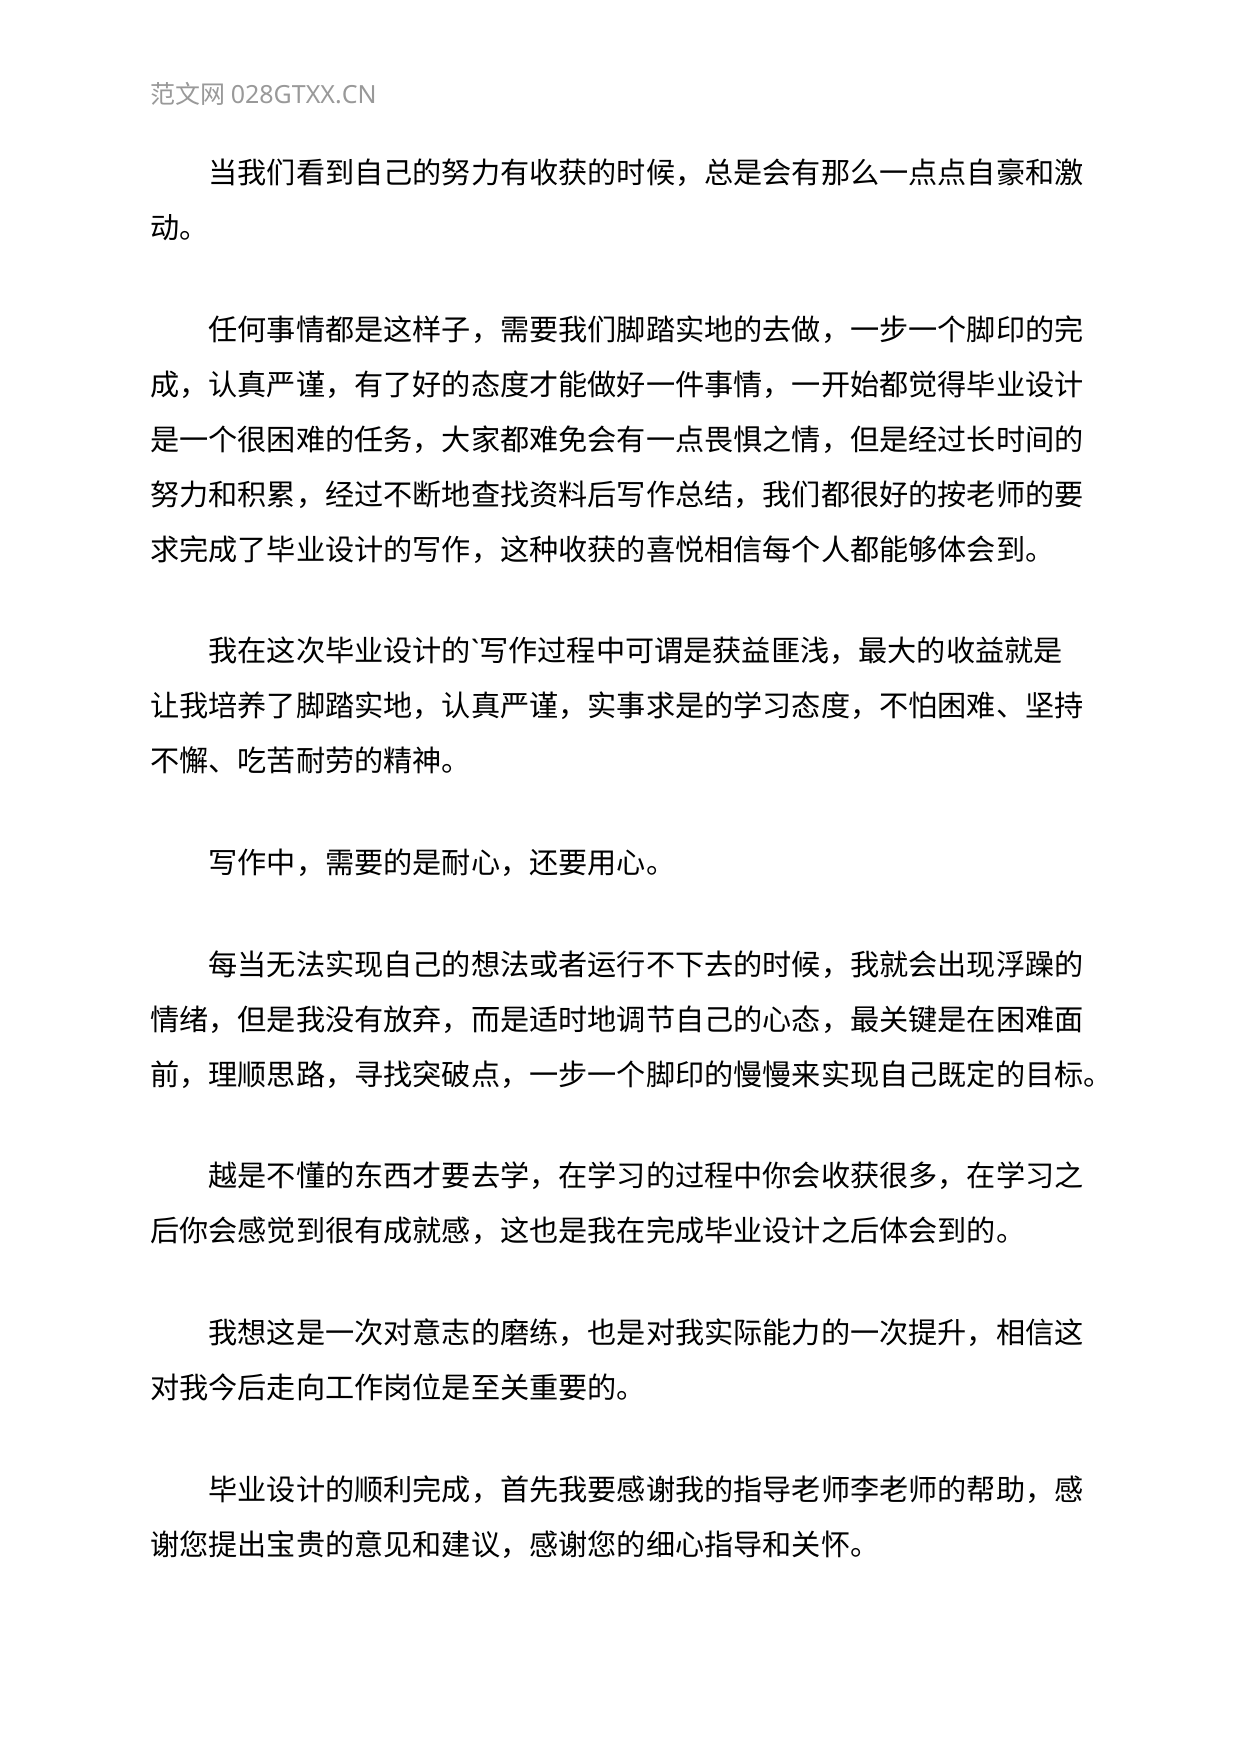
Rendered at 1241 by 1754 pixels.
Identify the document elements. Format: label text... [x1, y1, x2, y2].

text 毕业设计的顺利完成，首先我要感谢我的指导老师李老师的帮助，感谢您提出宝贵的意见和建议，感谢您的细心指导和关怀。 [150, 1466, 1090, 1563]
text 任何事情都是这样子，需要我们脚踏实地的去做，一步一个脚印的完成，认真严谨，有了好的态度才能做好一件事情，一开始都觉得毕业设计是一个很困难的任务，大家都难免会有一点畏惧之情，但是经过长时间的努力和积累，经过不断地查找资料后写作总结，我们都很好的按老师的要求完成了毕业设计的写作，这种收获的喜悦相信每个人都能够体会到。 [150, 307, 1090, 568]
text 每当无法实现自己的想法或者运行不下去的时候，我就会出现浮躁的情绪，但是我没有放弃，而是适时地调节自己的心态，最关键是在困难面前，理顺思路，寻找突破点，一步一个脚印的慢慢来实现自己既定的目标。 [150, 941, 1090, 1093]
text 我在这次毕业设计的`写作过程中可谓是获益匪浅，最大的收益就是让我培养了脚踏实地，认真严谨，实事求是的学习态度，不怕困难、坚持不懈、吃苦耐劳的精神。 [150, 628, 1090, 780]
text 越是不懂的东西才要去学，在学习的过程中你会收获很多，在学习之后你会感觉到很有成就感，这也是我在完成毕业设计之后体会到的。 [150, 1153, 1090, 1250]
text 我想这是一次对意志的磨练，也是对我实际能力的一次提升，相信这对我今后走向工作岗位是至关重要的。 [150, 1310, 1090, 1407]
text 当我们看到自己的努力有收获的时候，总是会有那么一点点自豪和激动。 [150, 150, 1090, 247]
text 写作中，需要的是耐心，还要用心。 [150, 840, 1090, 882]
